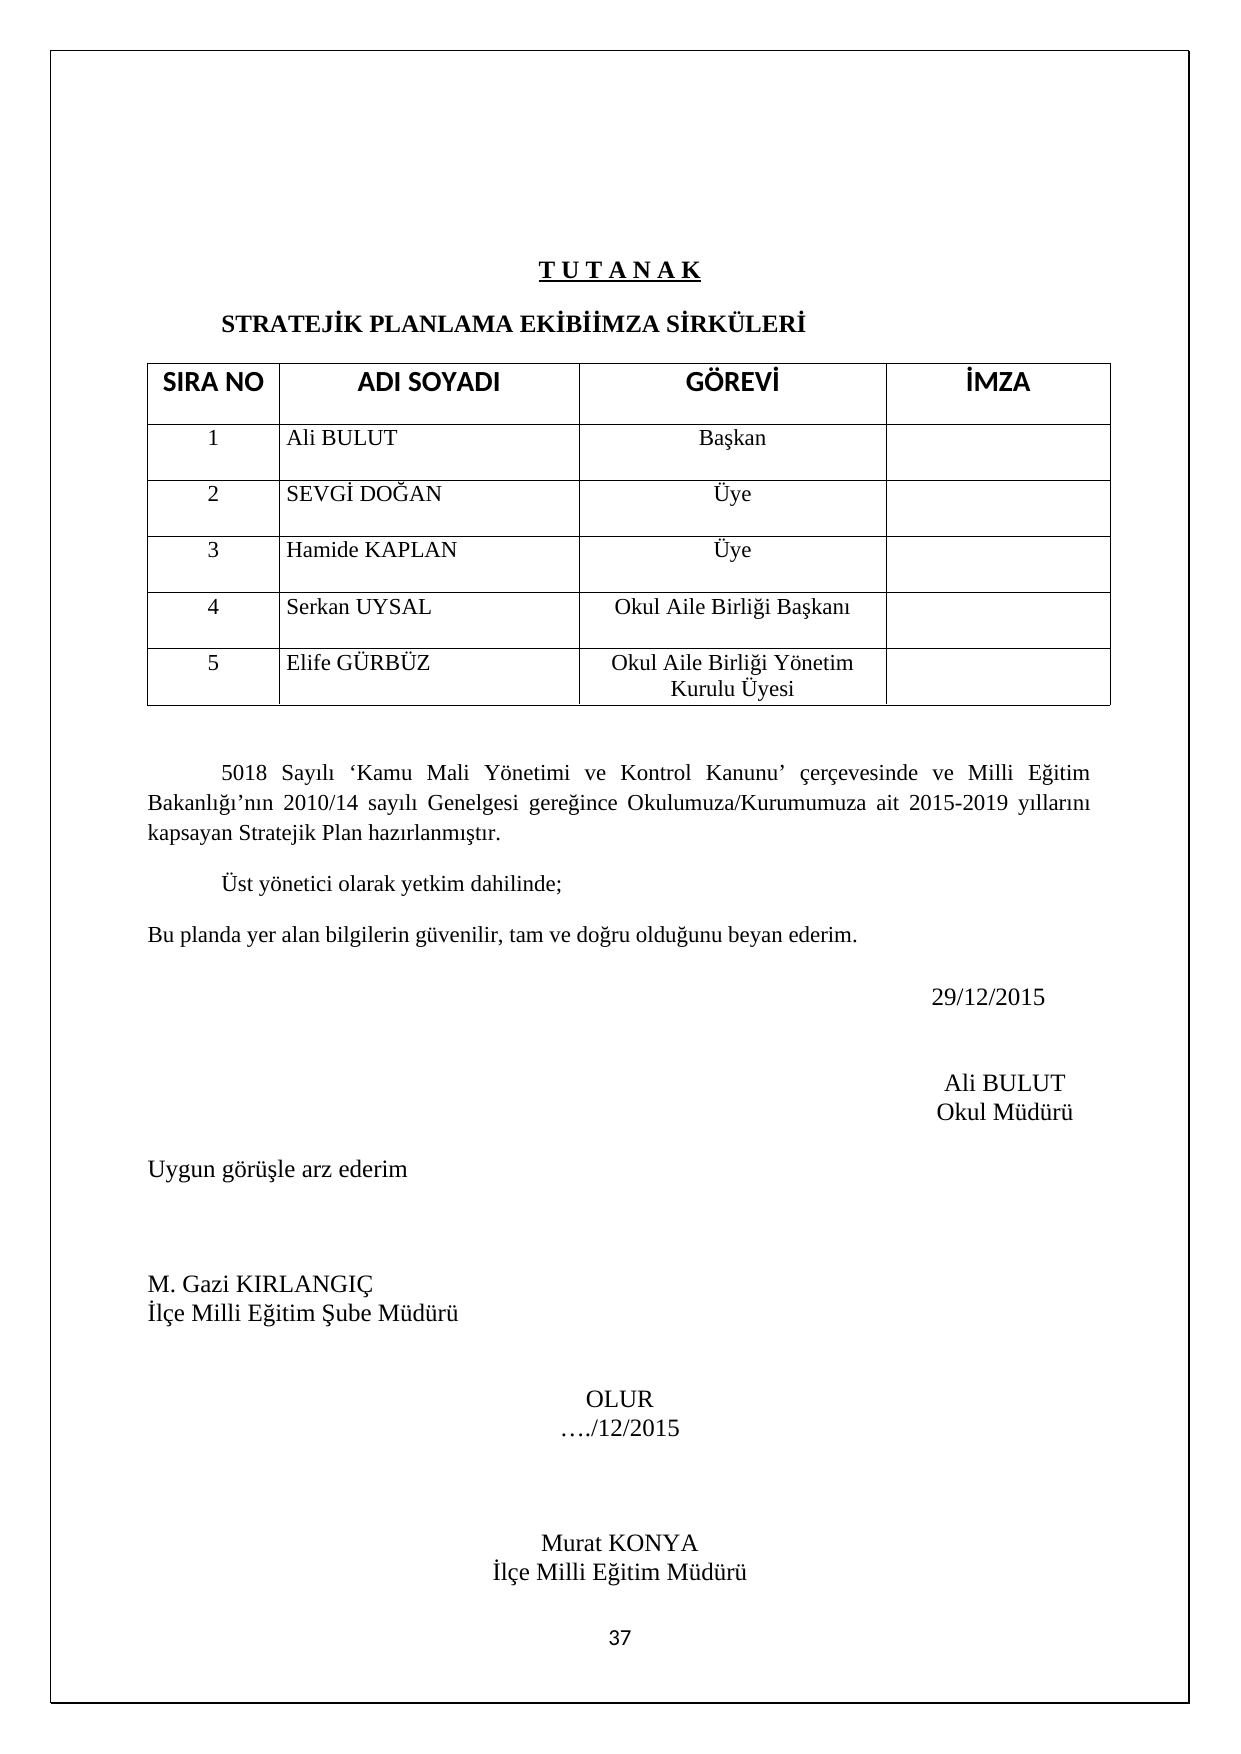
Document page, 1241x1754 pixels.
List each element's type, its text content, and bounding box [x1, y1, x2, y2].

text STRATEJİK PLANLAMA EKİBİİMZA SİRKÜLERİ [147, 309, 1092, 338]
text …./12/2015 [147, 1413, 1092, 1442]
text M. Gazi KIRLANGIÇ [147, 1240, 1092, 1298]
table_cell 4 [148, 593, 279, 648]
table_cell [887, 593, 1110, 648]
table_cell 5 [148, 649, 279, 704]
table_cell Okul Aile Birliği Başkanı [580, 593, 886, 648]
text T U T A N A K [147, 255, 1092, 284]
table_header ADI SOYADI [280, 364, 579, 424]
table_cell [887, 425, 1110, 480]
table_cell Üye [580, 537, 886, 592]
table_cell SEVGİ DOĞAN [280, 481, 579, 536]
text OLUR [147, 1384, 1092, 1413]
table_header GÖREVİ [580, 364, 886, 424]
table_cell Serkan UYSAL [280, 593, 579, 648]
text İlçe Milli Eğitim Şube Müdürü [147, 1298, 1092, 1327]
table_header SIRA NO [148, 364, 279, 424]
table_cell [887, 537, 1110, 592]
table_cell Ali BULUT [280, 425, 579, 480]
table_cell Üye [580, 481, 886, 536]
table_cell [887, 649, 1110, 704]
text Bu planda yer alan bilgilerin güvenilir, tam ve doğru olduğunu beyan ederim. [147, 921, 1092, 948]
table_cell Hamide KAPLAN [280, 537, 579, 592]
table_cell Okul Aile Birliği Yönetim Kurulu Üyesi [580, 649, 886, 704]
table_header İMZA [887, 364, 1110, 424]
table_cell 1 [148, 425, 279, 480]
text Murat KONYA [147, 1528, 1092, 1557]
table_cell [887, 481, 1110, 536]
table_cell 2 [148, 481, 279, 536]
text Uygun görüşle arz ederim [147, 1154, 1092, 1183]
text 5018 Sayılı ‘Kamu Mali Yönetimi ve Kontrol Kanunu’ çerçevesinde ve Milli Eğitim Bakanlığı’nın 2010/14 sayılı Genelgesi gereğince Okulumuza/Kurumumuza ait 2015-2019 yıllarını kapsayan Stratejik Plan hazırlanmıştır. [147, 759, 1092, 846]
text Üst yönetici olarak yetkim dahilinde; [147, 870, 1092, 897]
table_cell Elife GÜRBÜZ [280, 649, 579, 704]
text İlçe Milli Eğitim Müdürü [147, 1557, 1092, 1585]
text 29/12/2015 [885, 982, 1092, 1010]
table_cell 3 [148, 537, 279, 592]
table_cell Başkan [580, 425, 886, 480]
text Ali BULUT Okul Müdürü [918, 1068, 1092, 1125]
